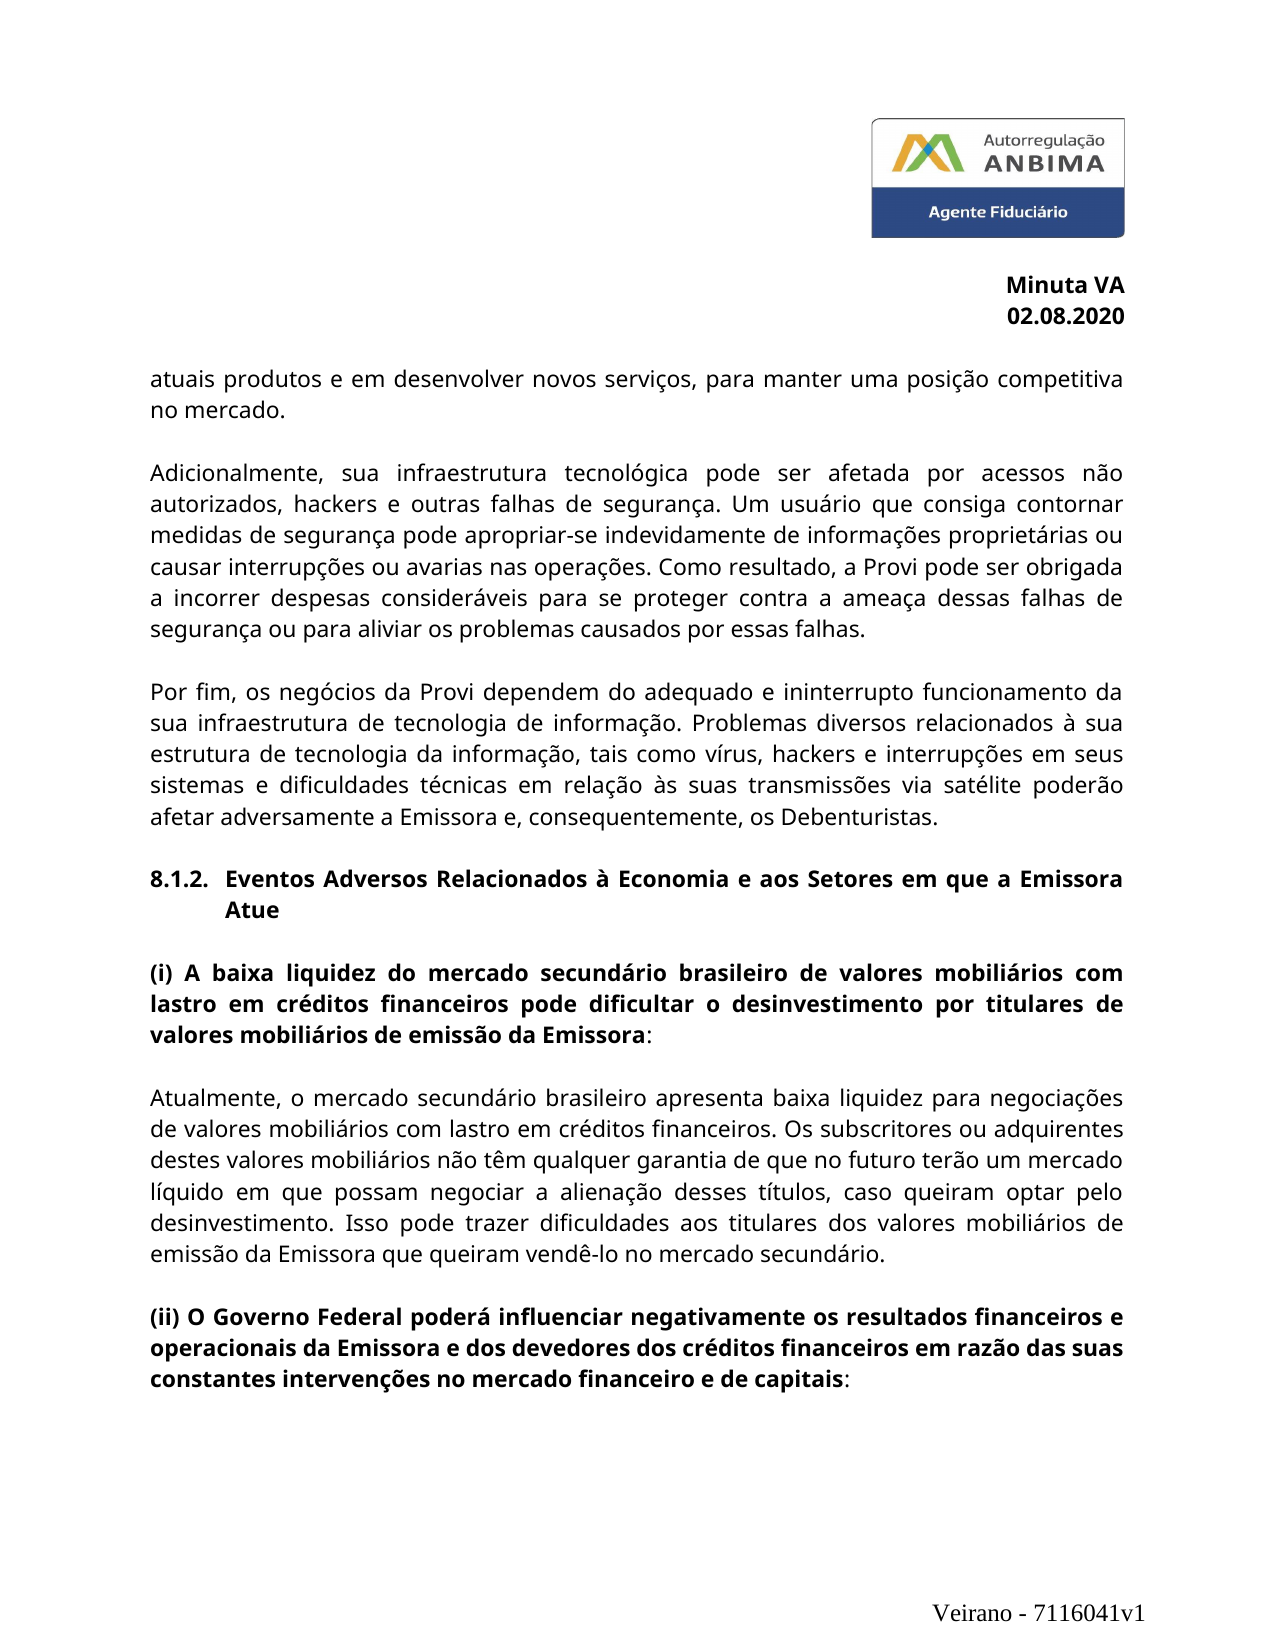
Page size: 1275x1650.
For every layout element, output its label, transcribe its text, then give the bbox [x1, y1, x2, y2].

text Por fim, os negócios da Provi dependem do adequado e ininterrupto funcionamento da sua infraestrutura de tecnologia de informação. Problemas diversos relacionados à sua estrutura de tecnologia da informação, tais como vírus, hackers e interrupções em seus sistemas e dificuldades técnicas em relação às suas transmissões via satélite poderão afetar adversamente a Emissora e, consequentemente, os Debenturistas. [150, 675, 1124, 831]
picture [871, 118, 1125, 238]
list Eventos Adversos Relacionados à Economia e aos Setores em que a Emissora Atue [150, 863, 1124, 925]
text Atualmente, o mercado secundário brasileiro apresenta baixa liquidez para negociações de valores mobiliários com lastro em créditos financeiros. Os subscritores ou adquirentes destes valores mobiliários não têm qualquer garantia de que no futuro terão um mercado líquido em que possam negociar a alienação desses títulos, caso queiram optar pelo desinvestimento. Isso pode trazer dificuldades aos titulares dos valores mobiliários de emissão da Emissora que queiram vendê-lo no mercado secundário. [150, 1081, 1124, 1269]
text (ii) O Governo Federal poderá influenciar negativamente os resultados financeiros e operacionais da Emissora e dos devedores dos créditos financeiros em razão das suas constantes intervenções no mercado financeiro e de capitais: [150, 1300, 1124, 1394]
text Adicionalmente, sua infraestrutura tecnológica pode ser afetada por acessos não autorizados, hackers e outras falhas de segurança. Um usuário que consiga contornar medidas de segurança pode apropriar-se indevidamente de informações proprietárias ou causar interrupções ou avarias nas operações. Como resultado, a Provi pode ser obrigada a incorrer despesas consideráveis para se proteger contra a ameaça dessas falhas de segurança ou para aliviar os problemas causados por essas falhas. [150, 456, 1124, 644]
text (i) A baixa liquidez do mercado secundário brasileiro de valores mobiliários com lastro em créditos financeiros pode dificultar o desinvestimento por titulares de valores mobiliários de emissão da Emissora: [150, 956, 1124, 1050]
